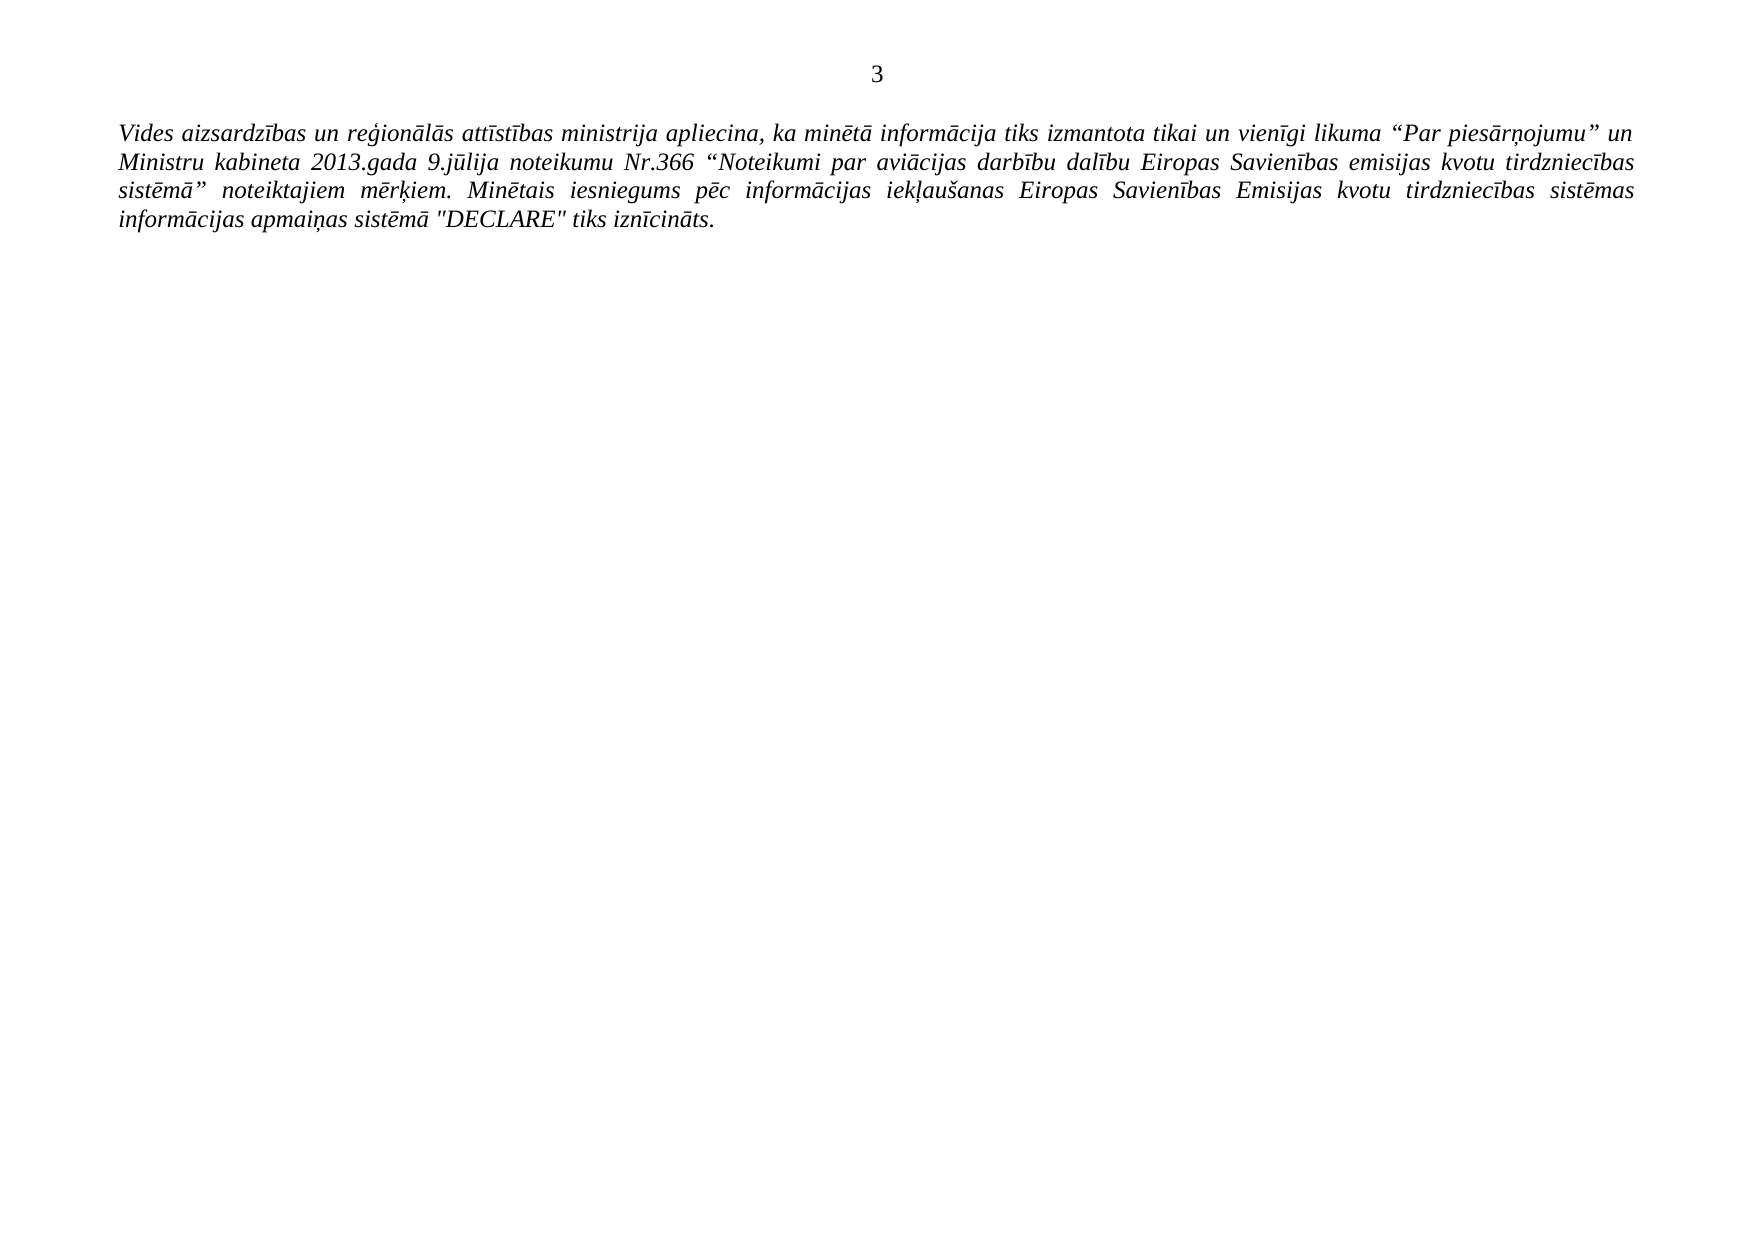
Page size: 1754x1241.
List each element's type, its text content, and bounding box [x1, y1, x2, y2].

text Vides aizsardzības un reģionālās attīstības ministrija apliecina, ka minētā informācija tiks izmantota tikai un vienīgi likuma “Par piesārņojumu” un Ministru kabineta 2013.gada 9.jūlija noteikumu Nr.366 “Noteikumi par aviācijas darbību dalību Eiropas Savienības emisijas kvotu tirdzniecības sistēmā” noteiktajiem mērķiem. Minētais iesniegums pēc informācijas iekļaušanas Eiropas Savienības Emisijas kvotu tirdzniecības sistēmas informācijas apmaiņas sistēmā "DECLARE" tiks iznīcināts. [118, 118, 1636, 233]
